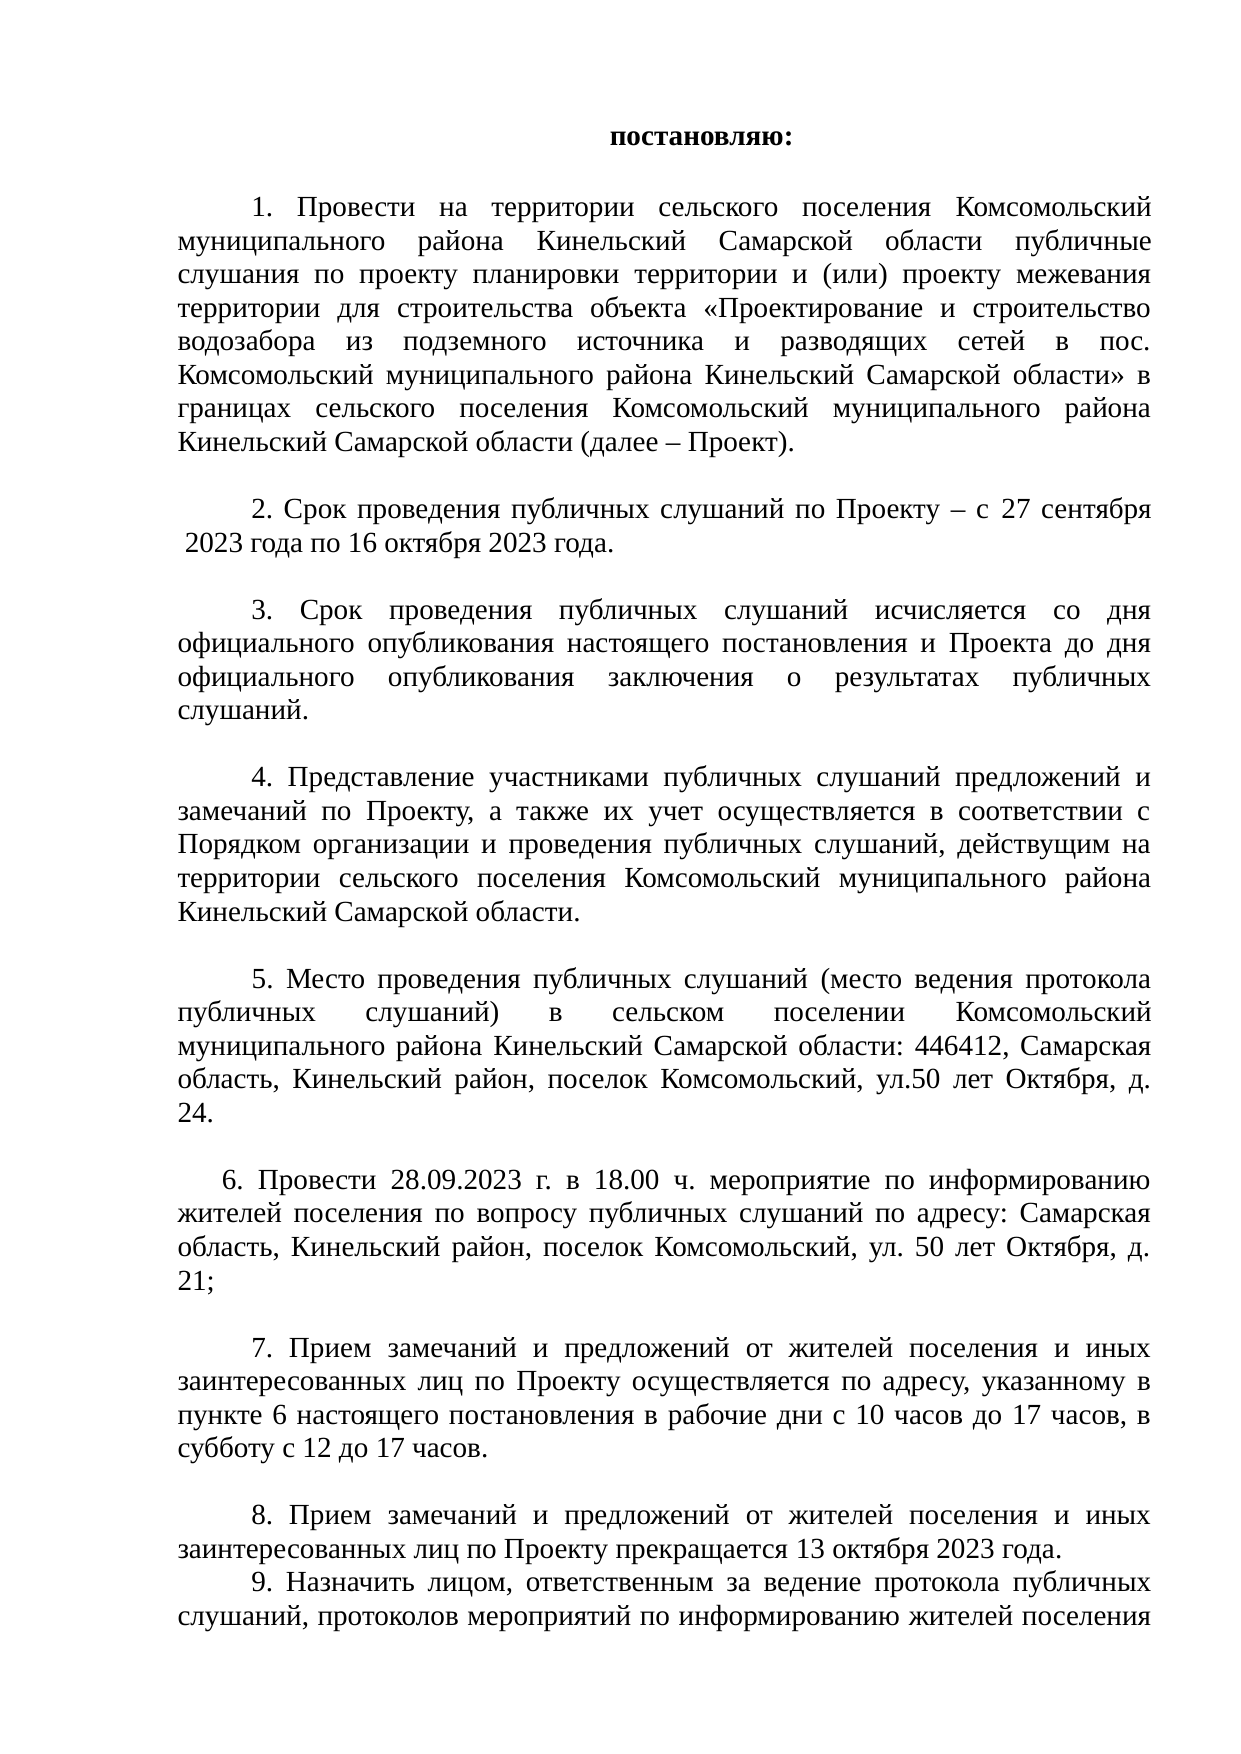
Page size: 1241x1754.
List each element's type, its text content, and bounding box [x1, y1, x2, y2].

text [177, 1564, 1152, 1632]
text 5. Место проведения публичных слушаний (место ведения протокола публичных слушаний) в сельском поселении Комсомольский муниципального района Кинельский Самарской области: 446412, Самарская область, Кинельский район, поселок Комсомольский, ул.50 лет Октября, д. 24. [177, 961, 1152, 1128]
text 4. Представление участниками публичных слушаний предложений и замечаний по Проекту, а также их учет осуществляется в соответствии с Порядком организации и проведения публичных слушаний, действущим на территории сельского поселения Комсомольский муниципального района Кинельский Самарской области. [177, 759, 1152, 927]
text 8. Прием замечаний и предложений от жителей поселения и иных заинтересованных лиц по Проекту прекращается 13 октября 2023 года. [177, 1497, 1152, 1564]
text 1. Провести на территории сельского поселения Комсомольский муниципального района Кинельский Самарской области публичные слушания по проекту планировки территории и (или) проекту межевания территории для строительства объекта «Проектирование и строительство водозабора из подземного источника и разводящих сетей в пос. Комсомольский муниципального района Кинельский Самарской области» в границах сельского поселения Комсомольский муниципального района Кинельский Самарской области (далее – Проект). [177, 189, 1152, 458]
text 6. Провести 28.09.2023 г. в 18.00 ч. мероприятие по информированию жителей поселения по вопросу публичных слушаний по адресу: Самарская область, Кинельский район, поселок Комсомольский, ул. 50 лет Октября, д. 21; [177, 1162, 1152, 1296]
text 2. Срок проведения публичных слушаний по Проекту – с 27 сентября 2023 года по 16 октября 2023 года. [177, 491, 1152, 558]
text постановляю: [177, 118, 1152, 152]
text 7. Прием замечаний и предложений от жителей поселения и иных заинтересованных лиц по Проекту осуществляется по адресу, указанному в пункте 6 настоящего постановления в рабочие дни с 10 часов до 17 часов, в субботу с 12 до 17 часов. [177, 1330, 1152, 1464]
text 3. Срок проведения публичных слушаний исчисляется со дня официального опубликования настоящего постановления и Проекта до дня официального опубликования заключения о результатах публичных слушаний. [177, 592, 1152, 726]
